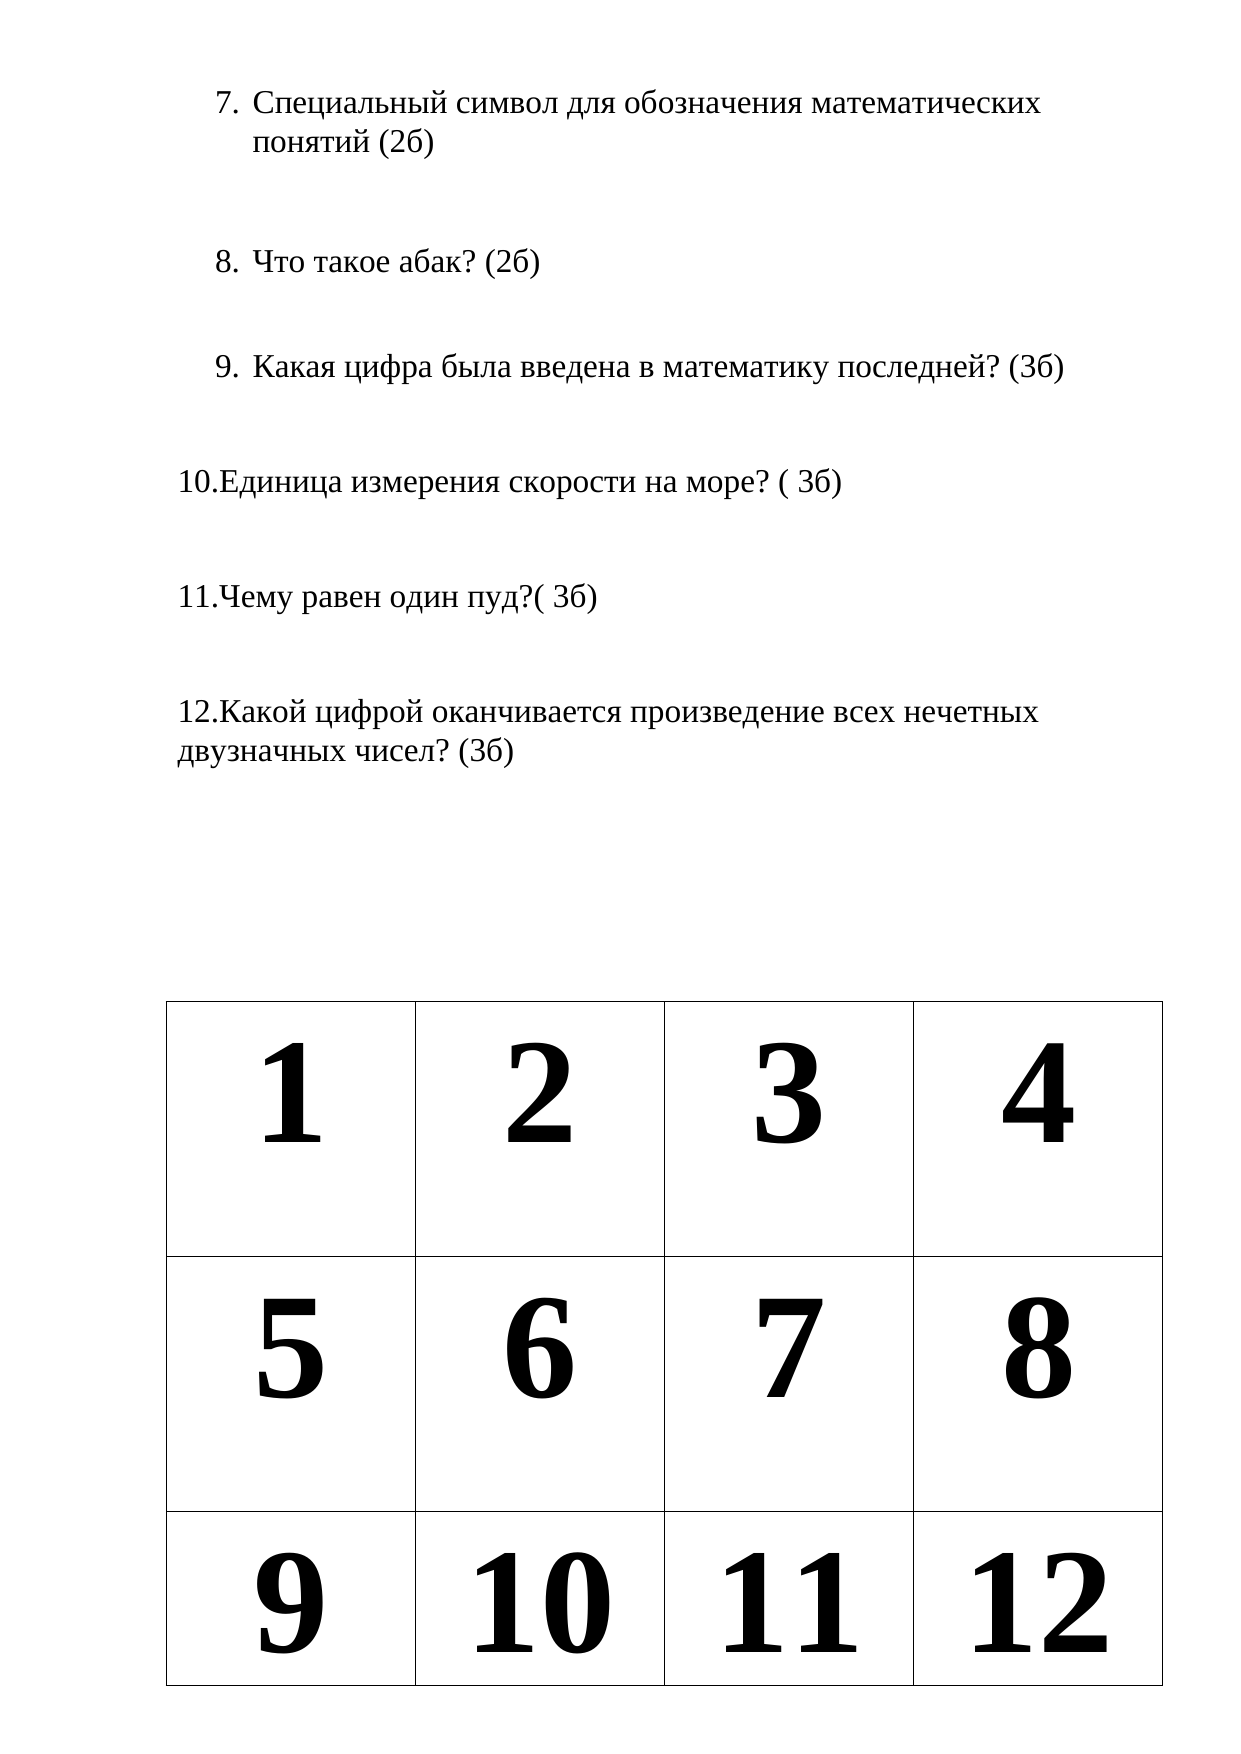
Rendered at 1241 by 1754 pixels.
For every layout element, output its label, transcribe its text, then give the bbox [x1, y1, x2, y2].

table_cell 7 [665, 1257, 913, 1511]
table_header 1 [167, 1002, 415, 1256]
table_header 2 [416, 1002, 664, 1256]
table_header 3 [665, 1002, 913, 1256]
text 11.Чему равен один пуд?( 3б) [177, 577, 1152, 615]
list Специальный символ для обозначения математических понятий (2б) [215, 83, 1152, 159]
table_header 4 [914, 1002, 1162, 1256]
list Какая цифра была введена в математику последней? (3б) [215, 347, 1152, 385]
text 12.Какой цифрой оканчивается произведение всех нечетных двузначных чисел? (3б) [177, 692, 1152, 768]
table_cell 6 [416, 1257, 664, 1511]
table_cell 12 [914, 1512, 1162, 1685]
table_cell 5 [167, 1257, 415, 1511]
table_cell 9 [167, 1512, 415, 1685]
table_cell 11 [665, 1512, 913, 1685]
table_cell 8 [914, 1257, 1162, 1511]
text 10.Единица измерения скорости на море? ( 3б) [177, 462, 1152, 500]
list Что такое абак? (2б) [215, 242, 1152, 280]
table_cell 10 [416, 1512, 664, 1685]
